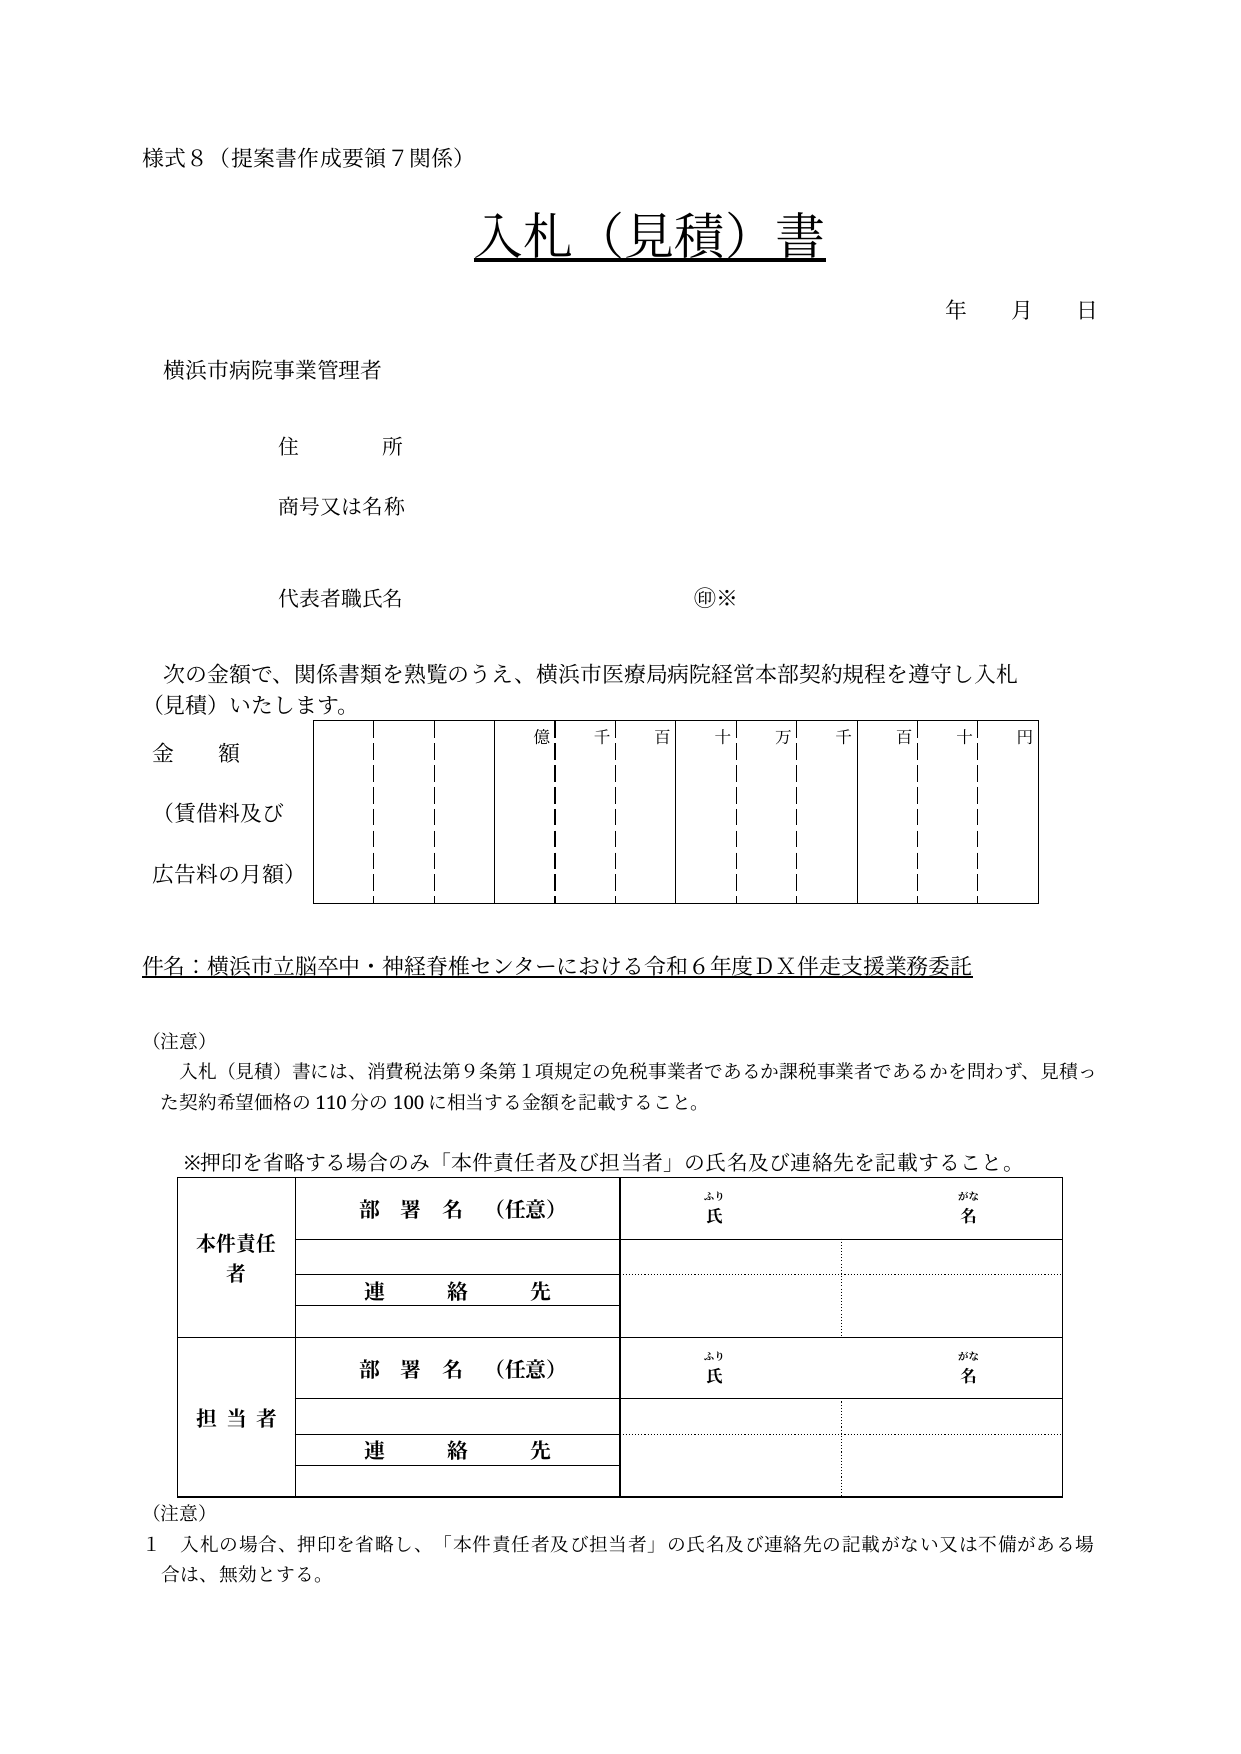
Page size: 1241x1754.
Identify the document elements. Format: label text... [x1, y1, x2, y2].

table_cell [621, 1399, 841, 1434]
table_cell [841, 1399, 1062, 1434]
table_header 本件責任者 [178, 1178, 295, 1337]
table_header 億 [495, 721, 555, 903]
text 住 所 [142, 430, 1098, 460]
table_cell [296, 1306, 619, 1337]
table_header 十 [676, 721, 736, 903]
table_header [621, 1178, 1062, 1238]
table_header 百 [858, 721, 917, 903]
table_cell [841, 1434, 1062, 1496]
text 代表者職氏名 ㊞※ [142, 566, 1098, 627]
text 件名：横浜市立脳卒中・神経脊椎センターにおける令和６年度ＤＸ伴走支援業務委託 [142, 934, 1098, 995]
table_header [314, 721, 374, 903]
table_header 百 [615, 721, 675, 903]
text 入札（見積）書には、消費税法第９条第１項規定の免税事業者であるか課税事業者であるかを問わず、見積った契約希望価格の 110分の 100に相当する金額を記載すること。 [142, 1056, 1098, 1116]
text （見積）いたします。 [142, 689, 1098, 720]
text ※押印を省略する場合のみ「本件責任者及び担当者」の氏名及び連絡先を記載すること。 [142, 1147, 1098, 1177]
table_header 部 署 名 （任意） [296, 1178, 619, 1238]
table_cell 連 絡 先 [296, 1275, 619, 1305]
table_cell [841, 1240, 1062, 1274]
text 商号又は名称 [142, 491, 1098, 521]
table_cell [621, 1338, 1062, 1398]
table_cell [841, 1274, 1062, 1337]
table_cell [621, 1434, 841, 1496]
table_header 万 [736, 721, 797, 903]
text １ 入札の場合、押印を省略し、「本件責任者及び担当者」の氏名及び連絡先の記載がない又は不備がある場合は、無効とする。 [142, 1528, 1098, 1588]
text 次の金額で、関係書類を熟覧のうえ、横浜市医療局病院経営本部契約規程を遵守し入札 [142, 657, 1098, 689]
text （注意） [142, 1497, 1098, 1528]
text 横浜市病院事業管理者 [142, 339, 1098, 399]
table_header [434, 721, 494, 903]
table_header 十 [918, 721, 978, 903]
table_cell 連 絡 先 [296, 1435, 619, 1465]
text （注意） [142, 1025, 1098, 1056]
table_cell [621, 1240, 841, 1274]
text 年 月 日 [142, 278, 1098, 339]
table_header 千 [555, 721, 615, 903]
table_cell 担当者 [178, 1338, 295, 1496]
table_header 千 [797, 721, 857, 903]
table_cell [621, 1274, 841, 1337]
table_header 円 [978, 721, 1038, 903]
table_header [374, 721, 434, 903]
table_cell 部 署 名 （任意） [296, 1338, 619, 1398]
table_cell [296, 1399, 619, 1434]
text 様式８（提案書作成要領７関係） [142, 127, 1098, 187]
table_header 金 額 （賃借料及び 広告料の月額） [147, 720, 313, 903]
table_cell [296, 1240, 619, 1274]
text 入札（見積）書 [142, 187, 1098, 278]
table_cell [296, 1466, 619, 1496]
